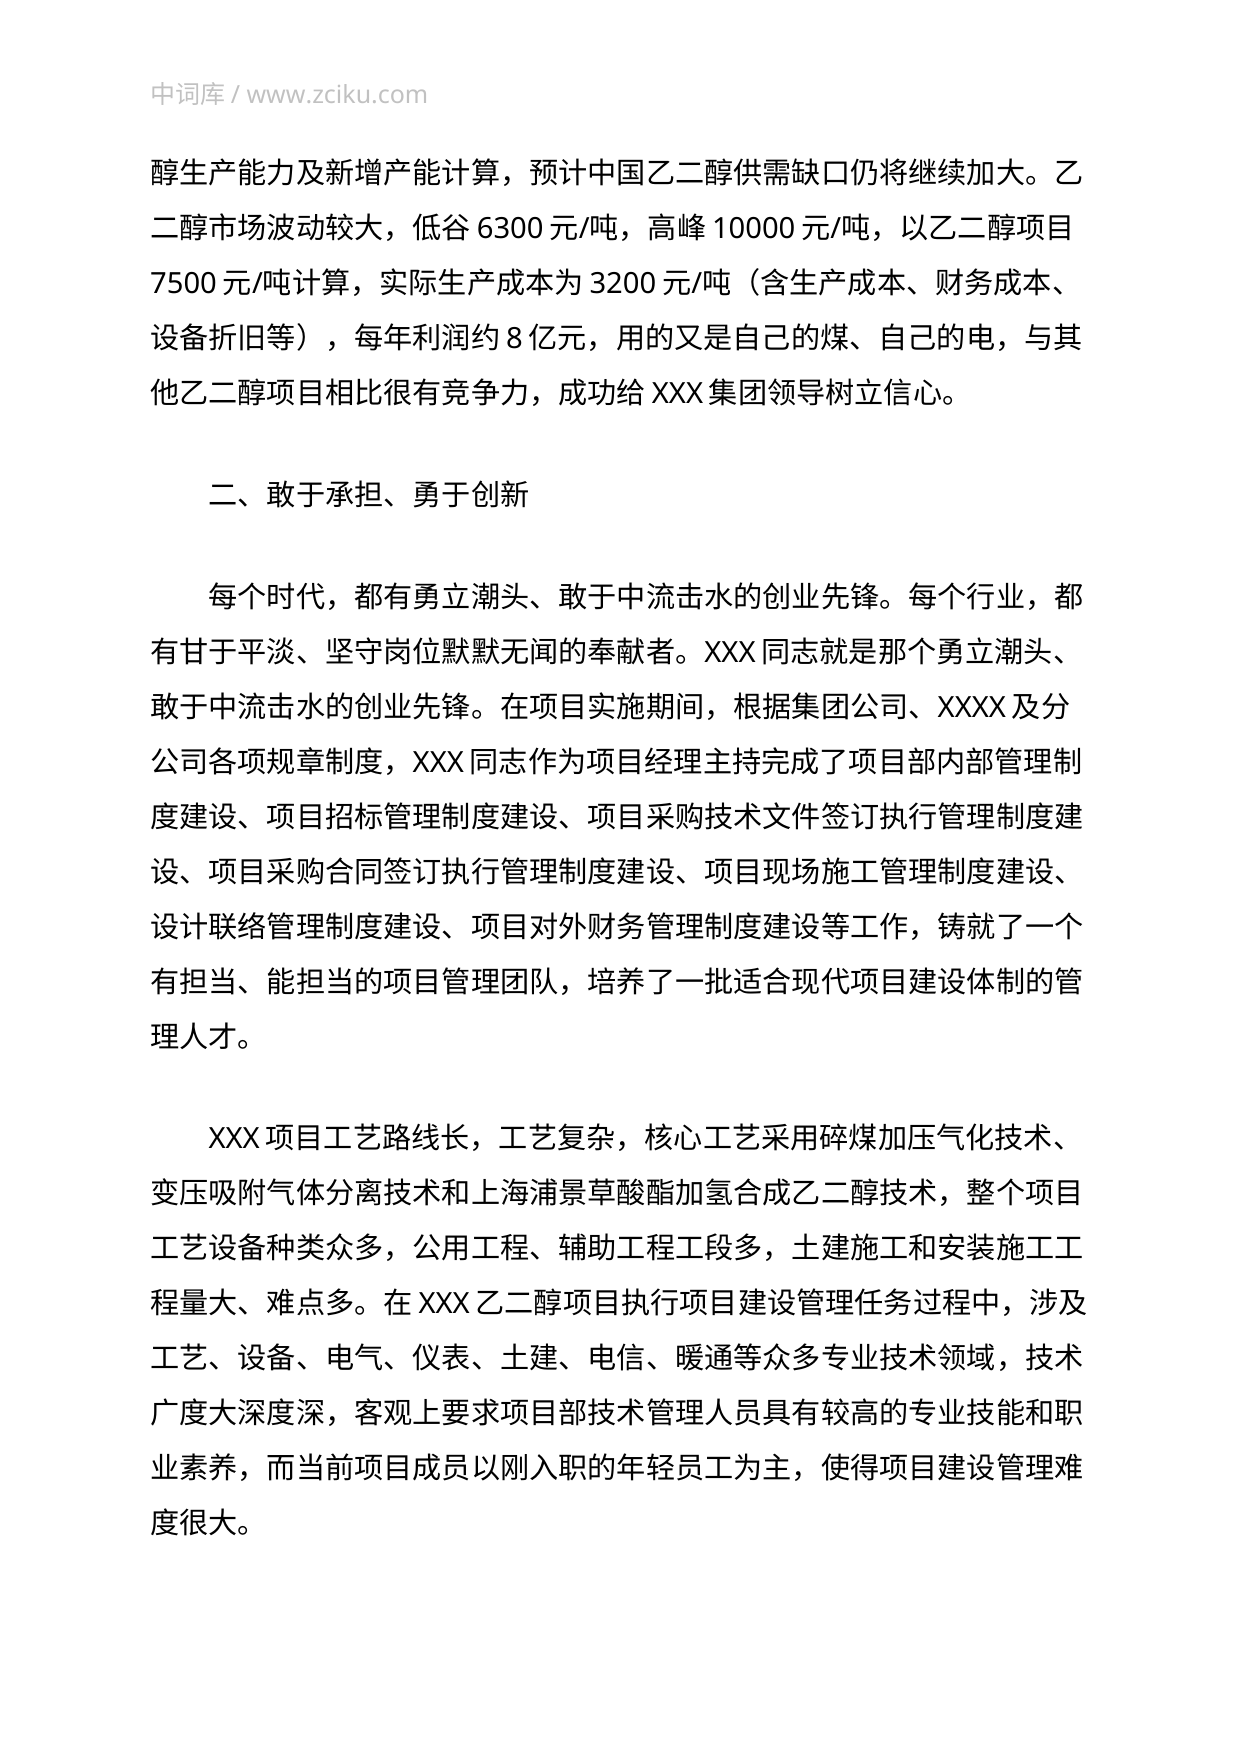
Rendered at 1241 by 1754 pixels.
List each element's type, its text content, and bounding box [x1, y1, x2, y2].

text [150, 150, 1090, 412]
text 每个时代，都有勇立潮头、敢于中流击水的创业先锋。每个行业，都有甘于平淡、坚守岗位默默无闻的奉献者。XXX同志就是那个勇立潮头、敢于中流击水的创业先锋。在项目实施期间，根据集团公司、XXXX及分公司各项规章制度，XXX同志作为项目经理主持完成了项目部内部管理制度建设、项目招标管理制度建设、项目采购技术文件签订执行管理制度建设、项目采购合同签订执行管理制度建设、项目现场施工管理制度建设、设计联络管理制度建设、项目对外财务管理制度建设等工作，铸就了一个有担当、能担当的项目管理团队，培养了一批适合现代项目建设体制的管理人才。 [150, 574, 1090, 1055]
text 二、敢于承担、勇于创新 [150, 472, 1090, 514]
text XXX项目工艺路线长，工艺复杂，核心工艺采用碎煤加压气化技术、变压吸附气体分离技术和上海浦景草酸酯加氢合成乙二醇技术，整个项目工艺设备种类众多，公用工程、辅助工程工段多，土建施工和安装施工工程量大、难点多。在XXX乙二醇项目执行项目建设管理任务过程中，涉及工艺、设备、电气、仪表、土建、电信、暖通等众多专业技术领域，技术广度大深度深，客观上要求项目部技术管理人员具有较高的专业技能和职业素养，而当前项目成员以刚入职的年轻员工为主，使得项目建设管理难度很大。 [150, 1115, 1090, 1542]
